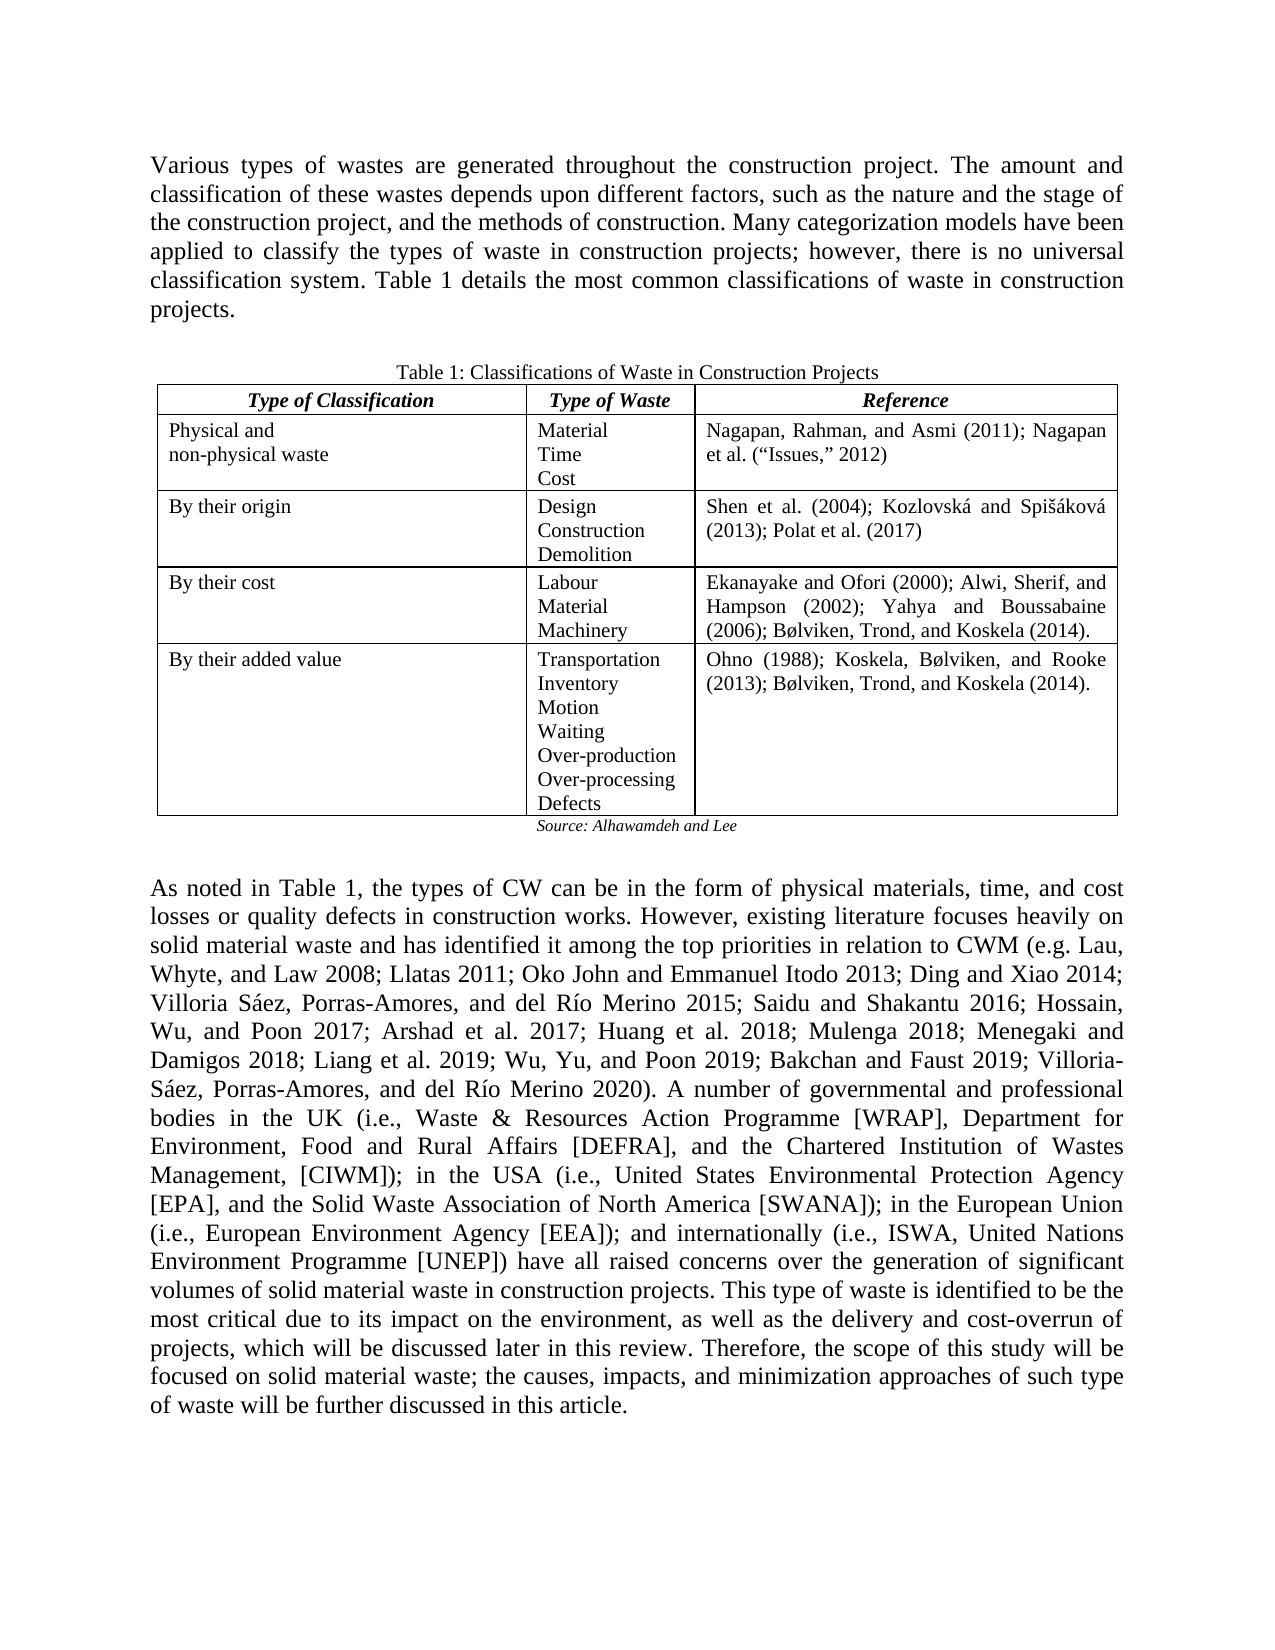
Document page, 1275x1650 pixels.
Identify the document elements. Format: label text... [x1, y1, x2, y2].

table_cell Ohno (1988); Koskela, Bølviken, and Rooke (2013); Bølviken, Trond, and Koskela (2014). [696, 644, 1117, 815]
table_cell Labour Material Machinery [527, 568, 694, 642]
table_header Reference [696, 385, 1117, 414]
table_cell Shen et al. (2004); Kozlovská and Spišáková (2013); Polat et al. (2017) [696, 491, 1117, 566]
table_cell By their origin [158, 491, 526, 566]
text Various types of wastes are generated throughout the construction project. The amount and classification of these wastes depends upon different factors, such as the nature and the stage of the construction project, and the methods of construction. Many categorization models have been applied to classify the types of waste in construction projects; however, there is no universal classification system. Table 1 details the most common classifications of waste in construction projects. [150, 150, 1125, 322]
text As noted in Table 1, the types of CW can be in the form of physical materials, time, and cost losses or quality defects in construction works. However, existing literature focuses heavily on solid material waste and has identified it among the top priorities in relation to CWM (e.g. Lau, Whyte, and Law 2008; Llatas 2011; Oko John and Emmanuel Itodo 2013; Ding and Xiao 2014; Villoria Sáez, Porras-Amores, and del Río Merino 2015; Saidu and Shakantu 2016; Hossain, Wu, and Poon 2017; Arshad et al. 2017; Huang et al. 2018; Mulenga 2018; Menegaki and Damigos 2018; Liang et al. 2019; Wu, Yu, and Poon 2019; Bakchan and Faust 2019; Villoria-Sáez, Porras-Amores, and del Río Merino 2020). A number of governmental and professional bodies in the UK (i.e., Waste & Resources Action Programme [WRAP], Department for Environment, Food and Rural Affairs [DEFRA], and the Chartered Institution of Wastes Management, [CIWM]); in the USA (i.e., United States Environmental Protection Agency [EPA], and the Solid Waste Association of North America [SWANA]); in the European Union (i.e., European Environment Agency [EEA]); and internationally (i.e., ISWA, United Nations Environment Programme [UNEP]) have all raised concerns over the generation of significant volumes of solid material waste in construction projects. This type of waste is identified to be the most critical due to its impact on the environment, as well as the delivery and cost-overrun of projects, which will be discussed later in this review. Therefore, the scope of this study will be focused on solid material waste; the causes, impacts, and minimization approaches of such type of waste will be further discussed in this article. [150, 873, 1125, 1419]
table_header Type of Waste [527, 385, 694, 414]
table_cell Nagapan, Rahman, and Asmi (2011); Nagapan et al. (“Issues,” 2012) [696, 415, 1117, 490]
text Table 1: Classifications of Waste in Construction Projects [150, 360, 1125, 384]
table_cell Material Time Cost [527, 415, 694, 490]
table_cell Transportation Inventory Motion Waiting Over-production Over-processing Defects [527, 644, 694, 815]
table_cell By their cost [158, 568, 526, 642]
table_header Type of Classification [158, 385, 526, 414]
text Source: Alhawamdeh and Lee [150, 816, 1125, 835]
table_cell Design Construction Demolition [527, 491, 694, 566]
table_cell Physical and non-physical waste [158, 415, 526, 490]
table_cell Ekanayake and Ofori (2000); Alwi, Sherif, and Hampson (2002); Yahya and Boussabaine (2006); Bølviken, Trond, and Koskela (2014). [696, 568, 1117, 642]
table_cell By their added value [158, 644, 526, 815]
